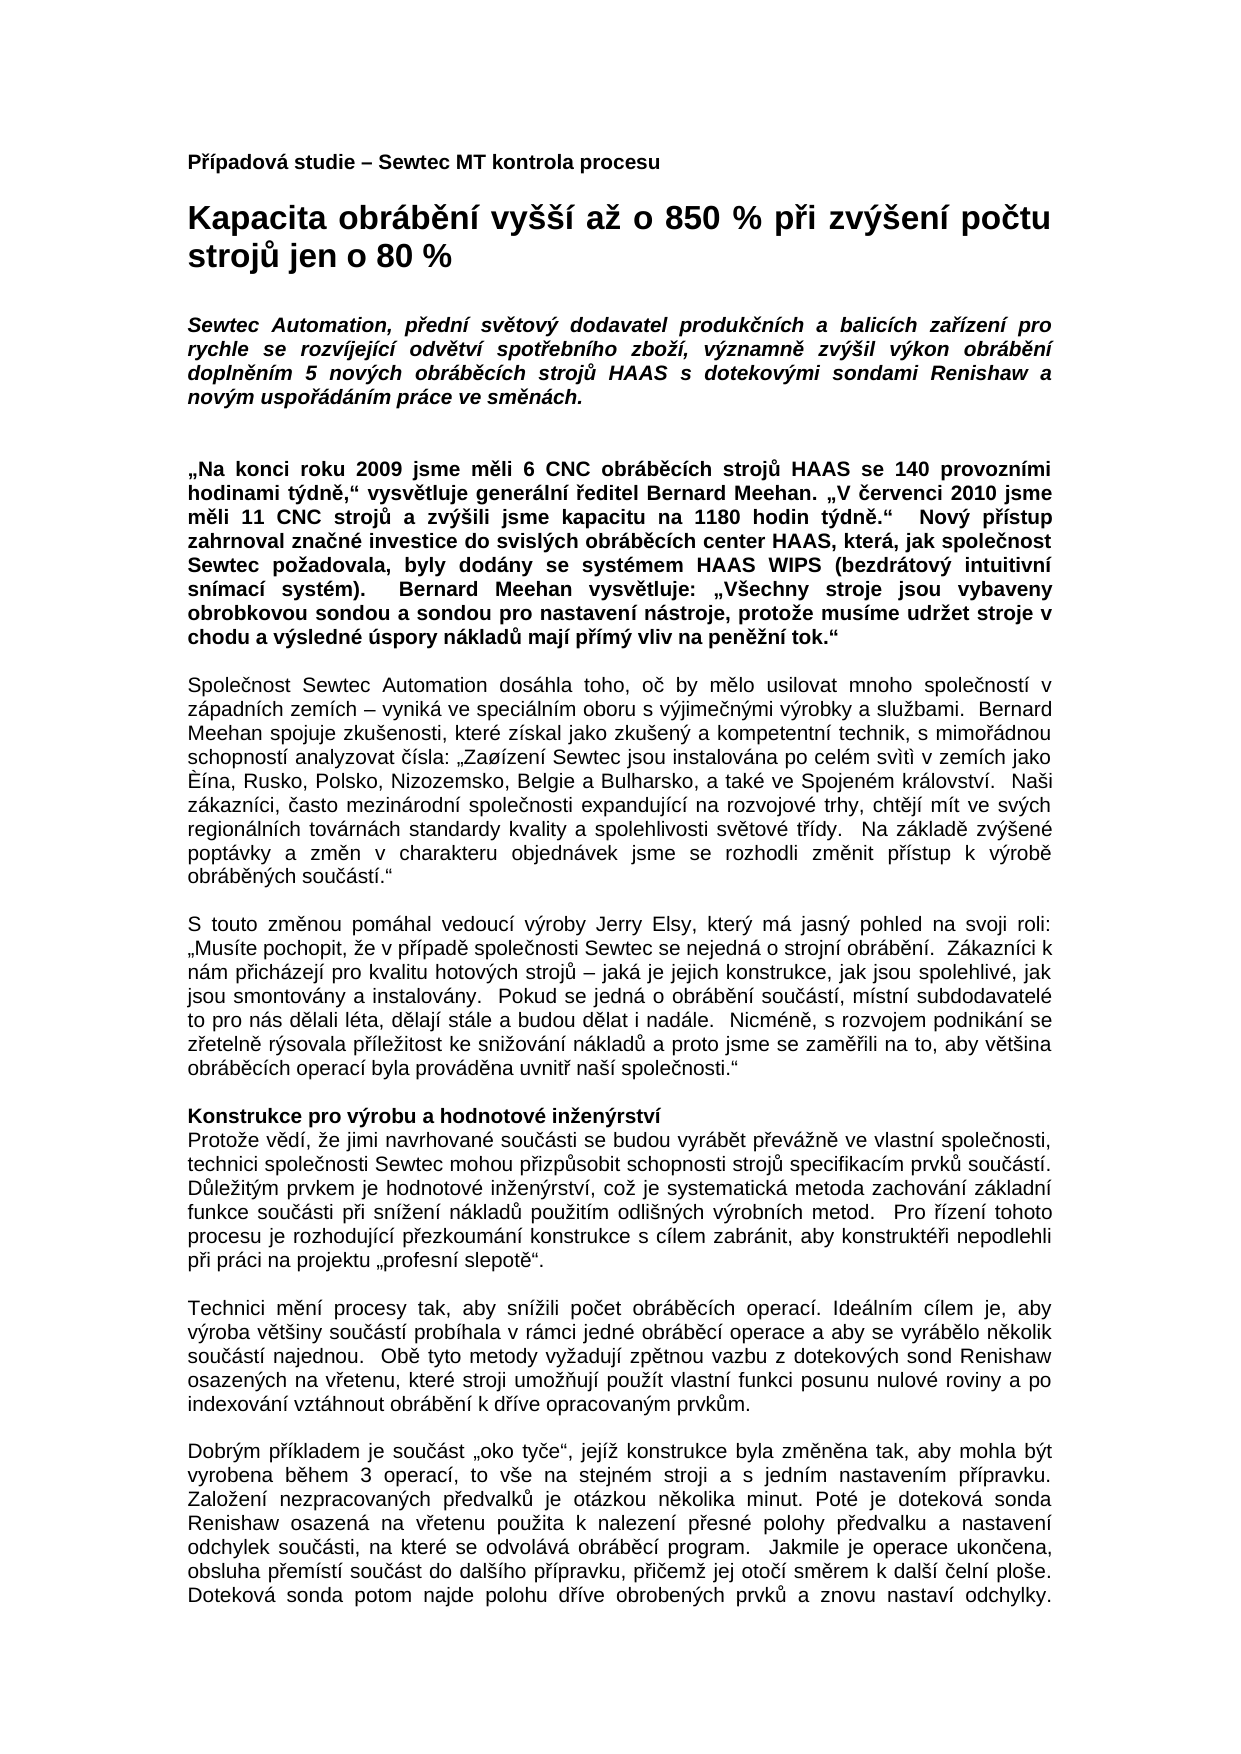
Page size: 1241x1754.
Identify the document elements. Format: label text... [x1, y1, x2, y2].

text Konstrukce pro výrobu a hodnotové inženýrství [187, 1104, 1053, 1128]
text Protože vědí, že jimi navrhované součásti se budou vyrábět převážně ve vlastní společnosti, technici společnosti Sewtec mohou přizpůsobit schopnosti strojů specifikacím prvků součástí. Důležitým prvkem je hodnotové inženýrství, což je systematická metoda zachování základní funkce součásti při snížení nákladů použitím odlišných výrobních metod. Pro řízení tohoto procesu je rozhodující přezkoumání konstrukce s cílem zabránit, aby konstruktéři nepodlehli při práci na projektu „profesní slepotě“. [187, 1128, 1053, 1272]
text Případová studie – Sewtec MT kontrola procesu [187, 150, 1053, 174]
text Kapacita obrábění vyšší až o 850 % při zvýšení počtu strojů jen o 80 % [187, 198, 1053, 275]
text Technici mění procesy tak, aby snížili počet obráběcích operací. Ideálním cílem je, aby výroba většiny součástí probíhala v rámci jedné obráběcí operace a aby se vyrábělo několik součástí najednou. Obě tyto metody vyžadují zpětnou vazbu z dotekových sond Renishaw osazených na vřetenu, které stroji umožňují použít vlastní funkci posunu nulové roviny a po indexování vztáhnout obrábění k dříve opracovaným prvkům. [187, 1296, 1053, 1415]
text „Na konci roku 2009 jsme měli 6 CNC obráběcích strojů HAAS se 140 provozními hodinami týdně,“ vysvětluje generální ředitel Bernard Meehan. „V červenci 2010 jsme měli 11 CNC strojů a zvýšili jsme kapacitu na 1180 hodin týdně.“ Nový přístup zahrnoval značné investice do svislých obráběcích center HAAS, která, jak společnost Sewtec požadovala, byly dodány se systémem HAAS WIPS (bezdrátový intuitivní snímací systém). Bernard Meehan vysvětluje: „Všechny stroje jsou vybaveny obrobkovou sondou a sondou pro nastavení nástroje, protože musíme udržet stroje v chodu a výsledné úspory nákladů mají přímý vliv na peněžní tok.“ [187, 457, 1053, 649]
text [187, 1439, 1053, 1607]
text S touto změnou pomáhal vedoucí výroby Jerry Elsy, který má jasný pohled na svoji roli: „Musíte pochopit, že v případě společnosti Sewtec se nejedná o strojní obrábění. Zákazníci k nám přicházejí pro kvalitu hotových strojů – jaká je jejich konstrukce, jak jsou spolehlivé, jak jsou smontovány a instalovány. Pokud se jedná o obrábění součástí, místní subdodavatelé to pro nás dělali léta, dělají stále a budou dělat i nadále. Nicméně, s rozvojem podnikání se zřetelně rýsovala příležitost ke snižování nákladů a proto jsme se zaměřili na to, aby většina obráběcích operací byla prováděna uvnitř naší společnosti.“ [187, 912, 1053, 1080]
text Sewtec Automation, přední světový dodavatel produkčních a balicích zařízení pro rychle se rozvíjející odvětví spotřebního zboží, významně zvýšil výkon obrábění doplněním 5 nových obráběcích strojů HAAS s dotekovými sondami Renishaw a novým uspořádáním práce ve směnách. [187, 313, 1053, 409]
text Společnost Sewtec Automation dosáhla toho, oč by mělo usilovat mnoho společností v západních zemích – vyniká ve speciálním oboru s výjimečnými výrobky a službami. Bernard Meehan spojuje zkušenosti, které získal jako zkušený a kompetentní technik, s mimořádnou schopností analyzovat čísla: „Zaøízení Sewtec jsou instalována po celém svìtì v zemích jako Èína, Rusko, Polsko, Nizozemsko, Belgie a Bulharsko, a také ve Spojeném království. Naši zákazníci, často mezinárodní společnosti expandující na rozvojové trhy, chtějí mít ve svých regionálních továrnách standardy kvality a spolehlivosti světové třídy. Na základě zvýšené poptávky a změn v charakteru objednávek jsme se rozhodli změnit přístup k výrobě obráběných součástí.“ [187, 673, 1053, 888]
